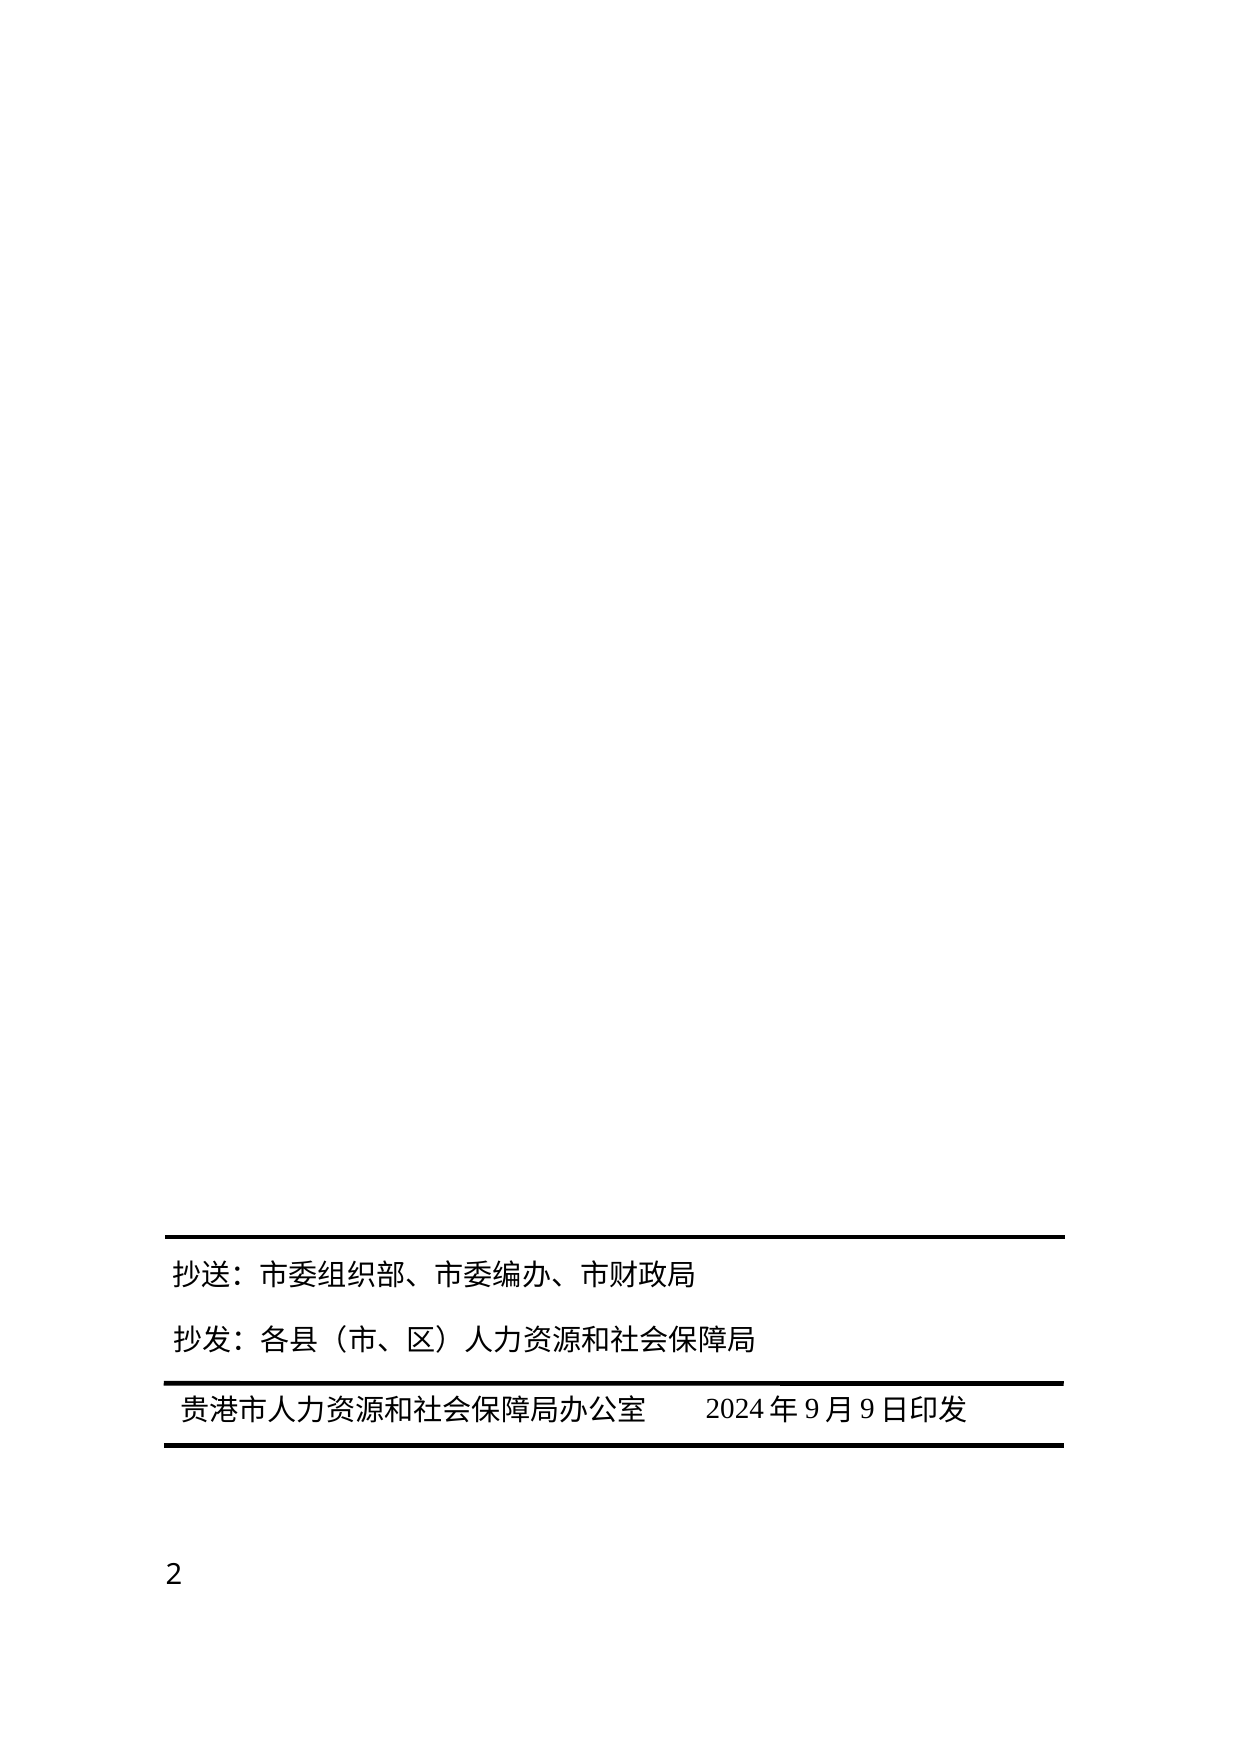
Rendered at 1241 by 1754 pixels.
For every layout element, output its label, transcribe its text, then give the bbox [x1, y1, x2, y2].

text 贵港市人力资源和社会保障局办公室 2024年9月9日印发 [165, 1370, 1087, 1435]
text 抄发：各县（市、区）人力资源和社会保障局 [165, 1305, 1087, 1370]
text 抄送：市委组织部、市委编办、市财政局 [165, 1240, 1087, 1305]
